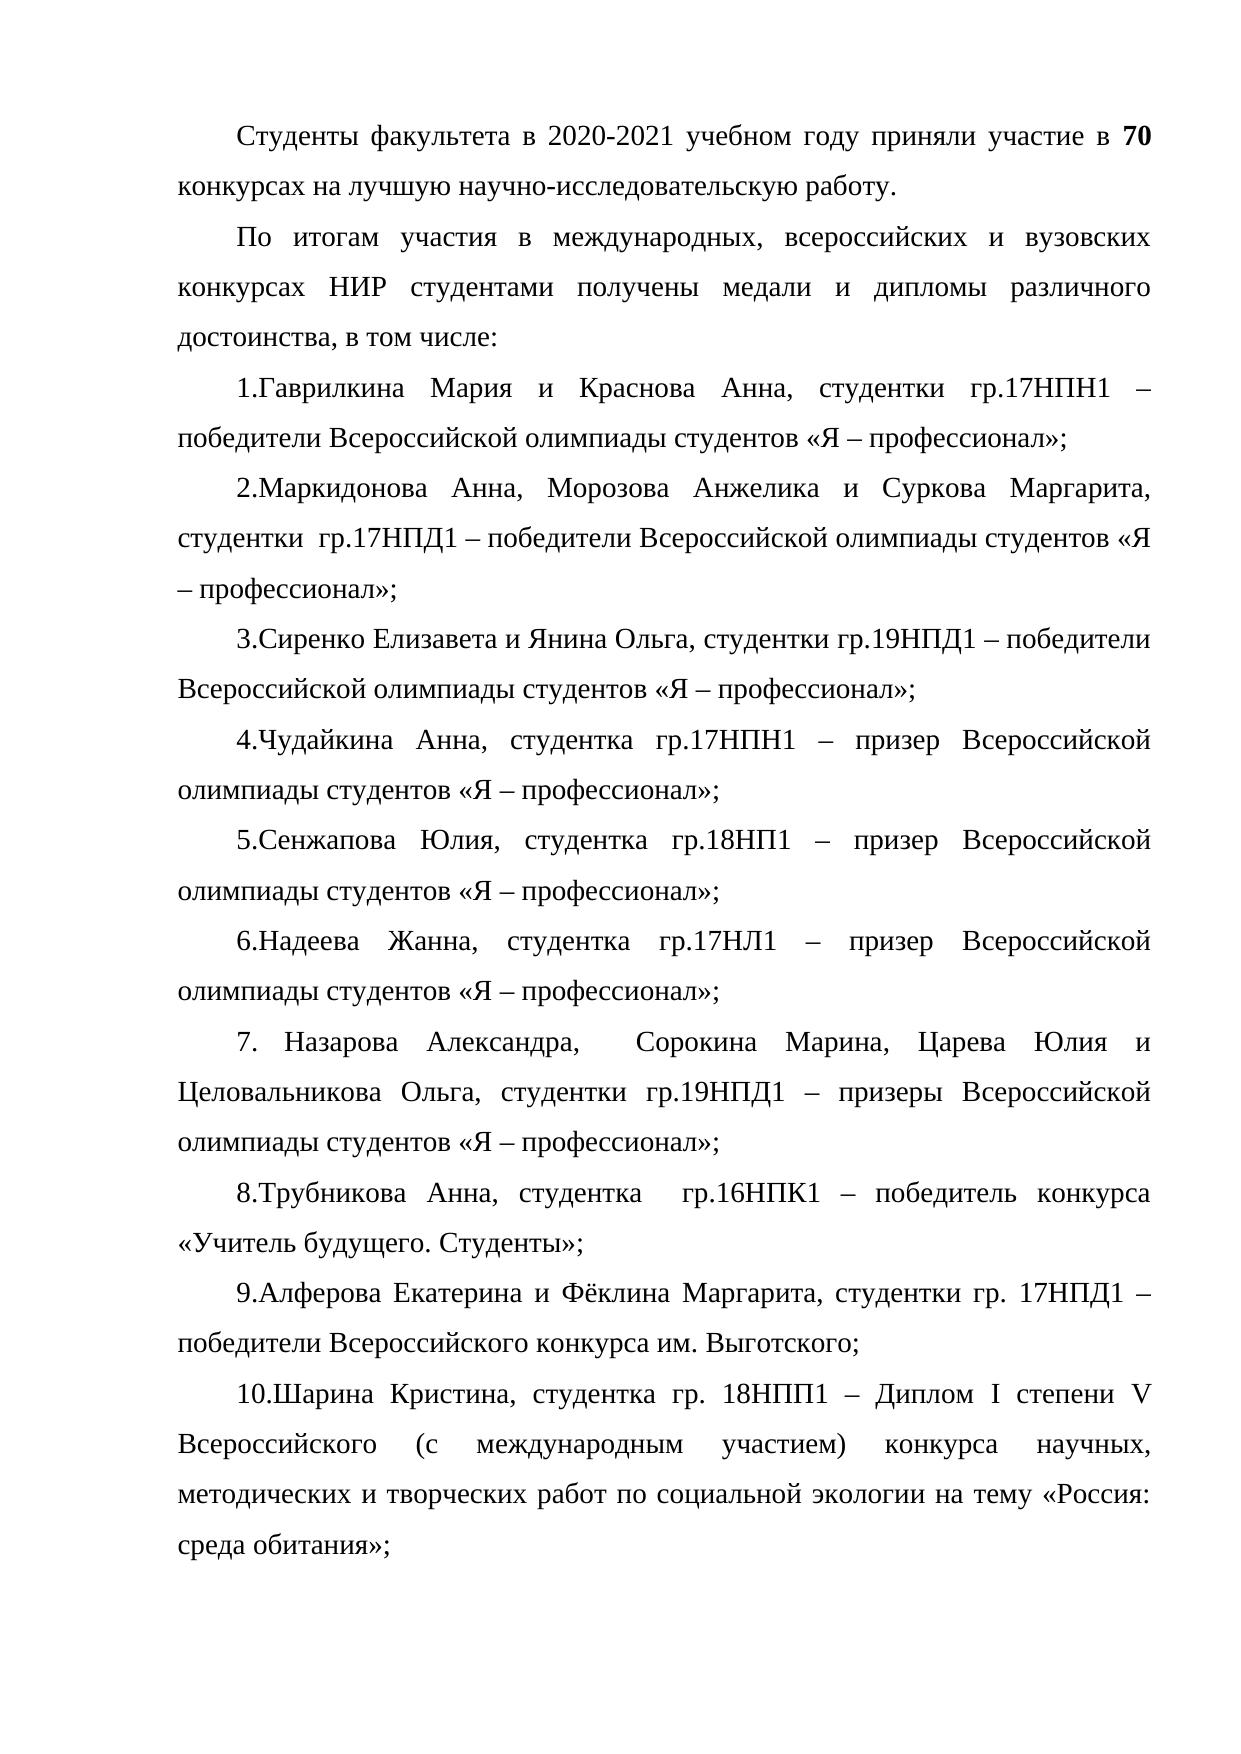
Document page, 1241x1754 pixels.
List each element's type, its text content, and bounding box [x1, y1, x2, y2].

text 8.Трубникова Анна, студентка гр.16НПК1 – победитель конкурса «Учитель будущего. Студенты»; [177, 1175, 1152, 1258]
text По итогам участия в международных, всероссийских и вузовских конкурсах НИР студентами получены медали и дипломы различного достоинства, в том числе: [177, 219, 1152, 353]
text 1.Гаврилкина Мария и Краснова Анна, студентки гр.17НПН1 – победители Всероссийской олимпиады студентов «Я – профессионал»; [177, 370, 1152, 453]
text 2.Маркидонова Анна, Морозова Анжелика и Суркова Маргарита, студентки гр.17НПД1 – победители Всероссийской олимпиады студентов «Я – профессионал»; [177, 470, 1152, 604]
text 5.Сенжапова Юлия, студентка гр.18НП1 – призер Всероссийской олимпиады студентов «Я – профессионал»; [177, 822, 1152, 906]
text 3.Сиренко Елизавета и Янина Ольга, студентки гр.19НПД1 – победители Всероссийской олимпиады студентов «Я – профессионал»; [177, 621, 1152, 705]
text 6.Надеева Жанна, студентка гр.17НЛ1 – призер Всероссийской олимпиады студентов «Я – профессионал»; [177, 923, 1152, 1007]
text 7. Назарова Александра, Сорокина Марина, Царева Юлия и Целовальникова Ольга, студентки гр.19НПД1 – призеры Всероссийской олимпиады студентов «Я – профессионал»; [177, 1024, 1152, 1158]
text 10.Шарина Кристина, студентка гр. 18НПП1 – Диплом I степени V Всероссийского (с международным участием) конкурса научных, методических и творческих работ по социальной экологии на тему «Россия: среда обитания»; [177, 1376, 1152, 1560]
text 4.Чудайкина Анна, студентка гр.17НПН1 – призер Всероссийской олимпиады студентов «Я – профессионал»; [177, 722, 1152, 806]
text Студенты факультета в 2020-2021 учебном году приняли участие в 70 конкурсах на лучшую научно-исследовательскую работу. [177, 118, 1152, 202]
text 9.Алферова Екатерина и Фёклина Маргарита, студентки гр. 17НПД1 – победители Всероссийского конкурса им. Выготского; [177, 1275, 1152, 1359]
